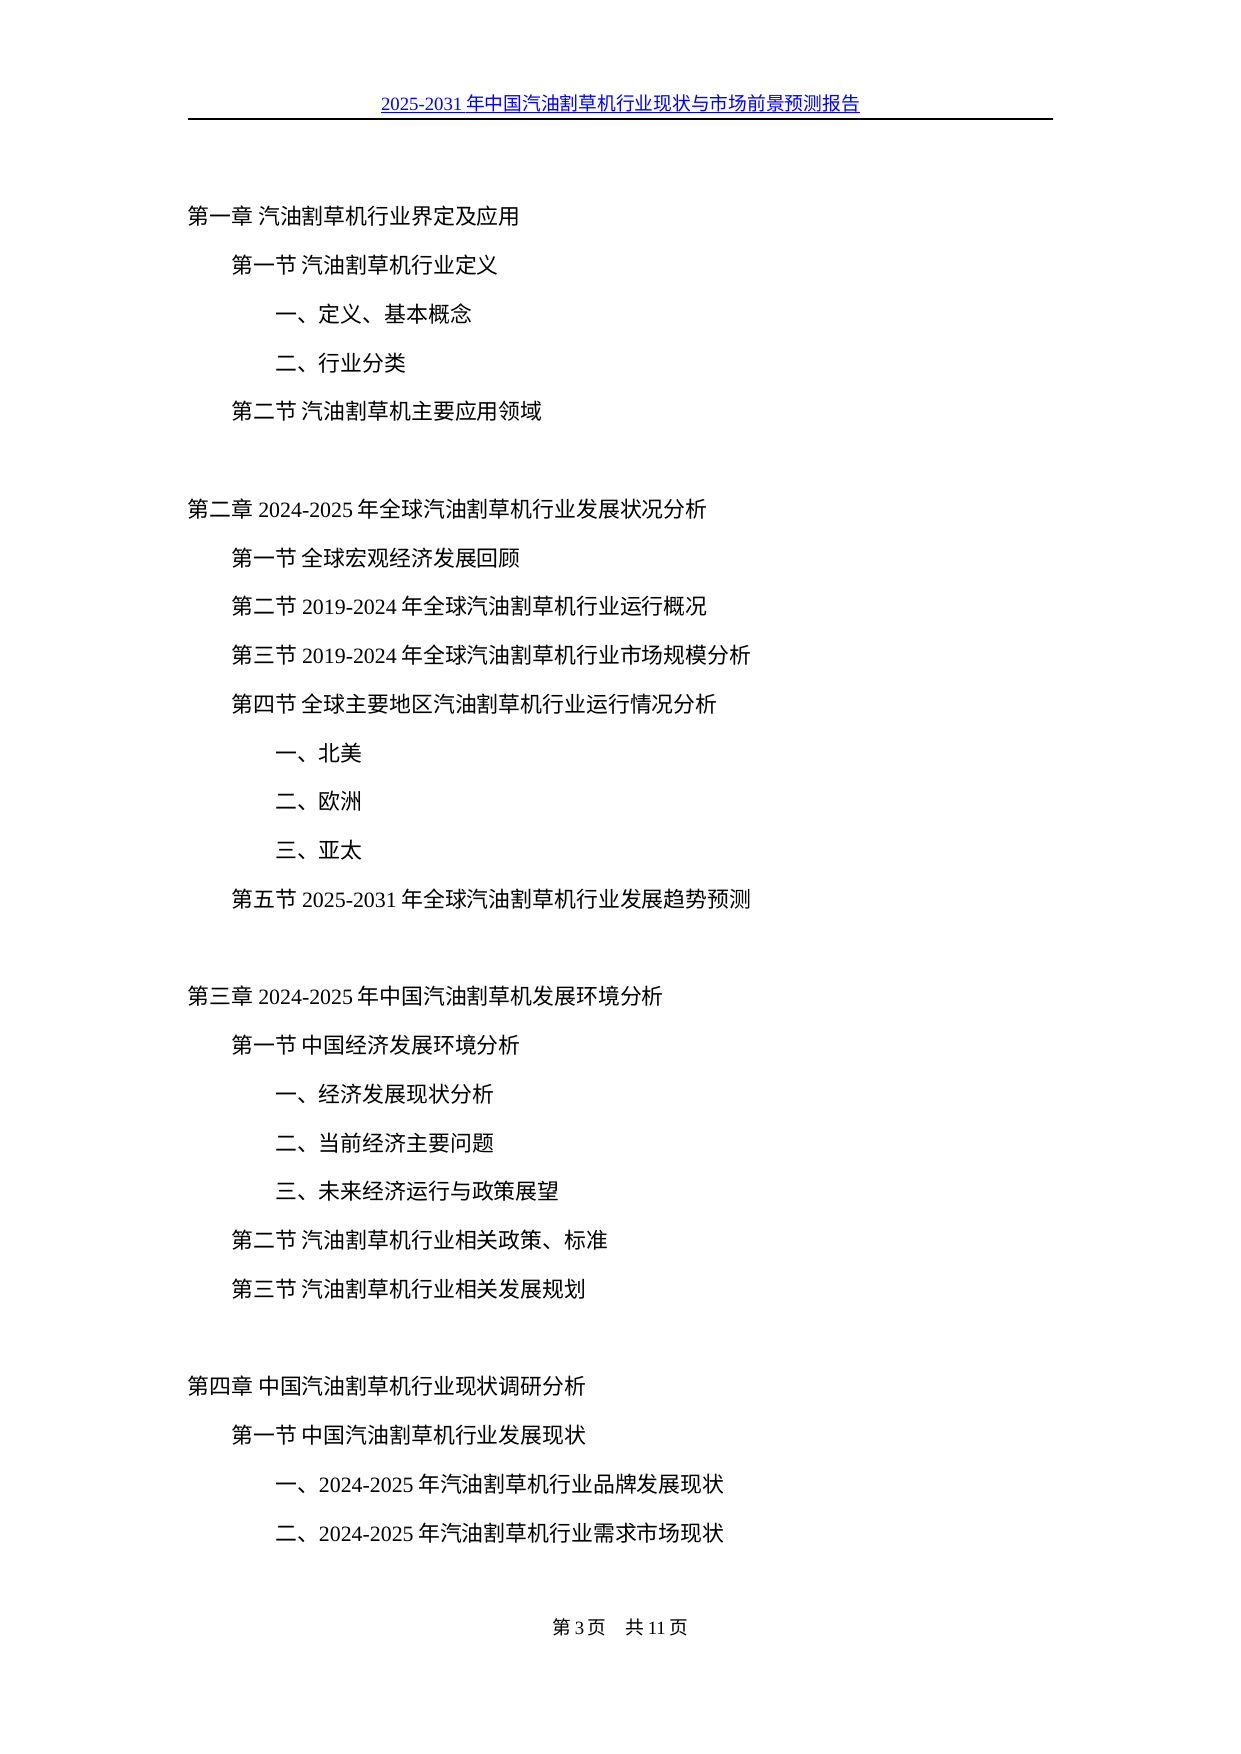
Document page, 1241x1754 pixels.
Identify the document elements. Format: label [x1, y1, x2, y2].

text [187, 150, 1053, 1548]
